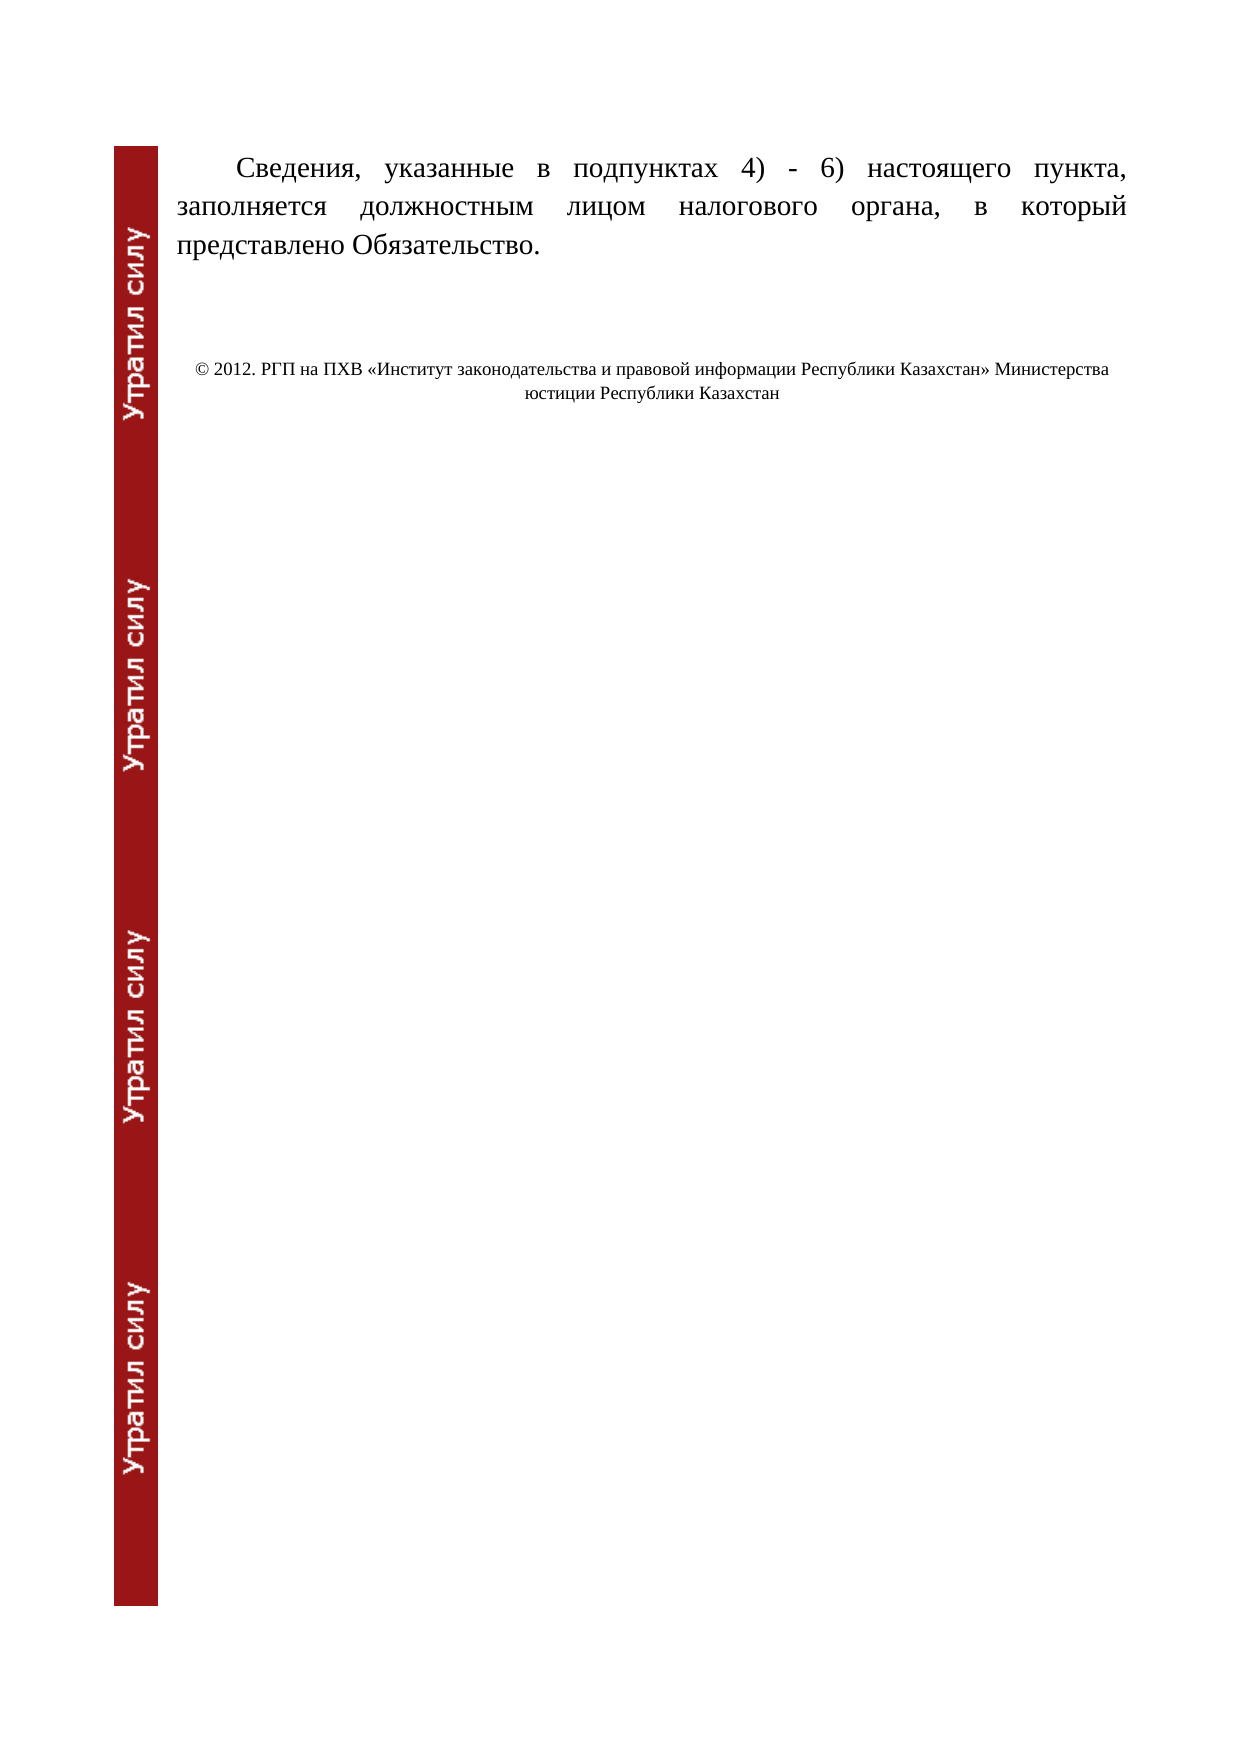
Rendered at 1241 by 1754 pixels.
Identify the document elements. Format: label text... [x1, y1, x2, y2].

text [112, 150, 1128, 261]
picture [114, 261, 158, 357]
picture [114, 404, 158, 1606]
picture [114, 146, 158, 150]
text © 2012. РГП на ПХВ «Институт законодательства и правовой информации Республики Казахстан» Министерства юстиции Республики Казахстан [112, 357, 1128, 404]
